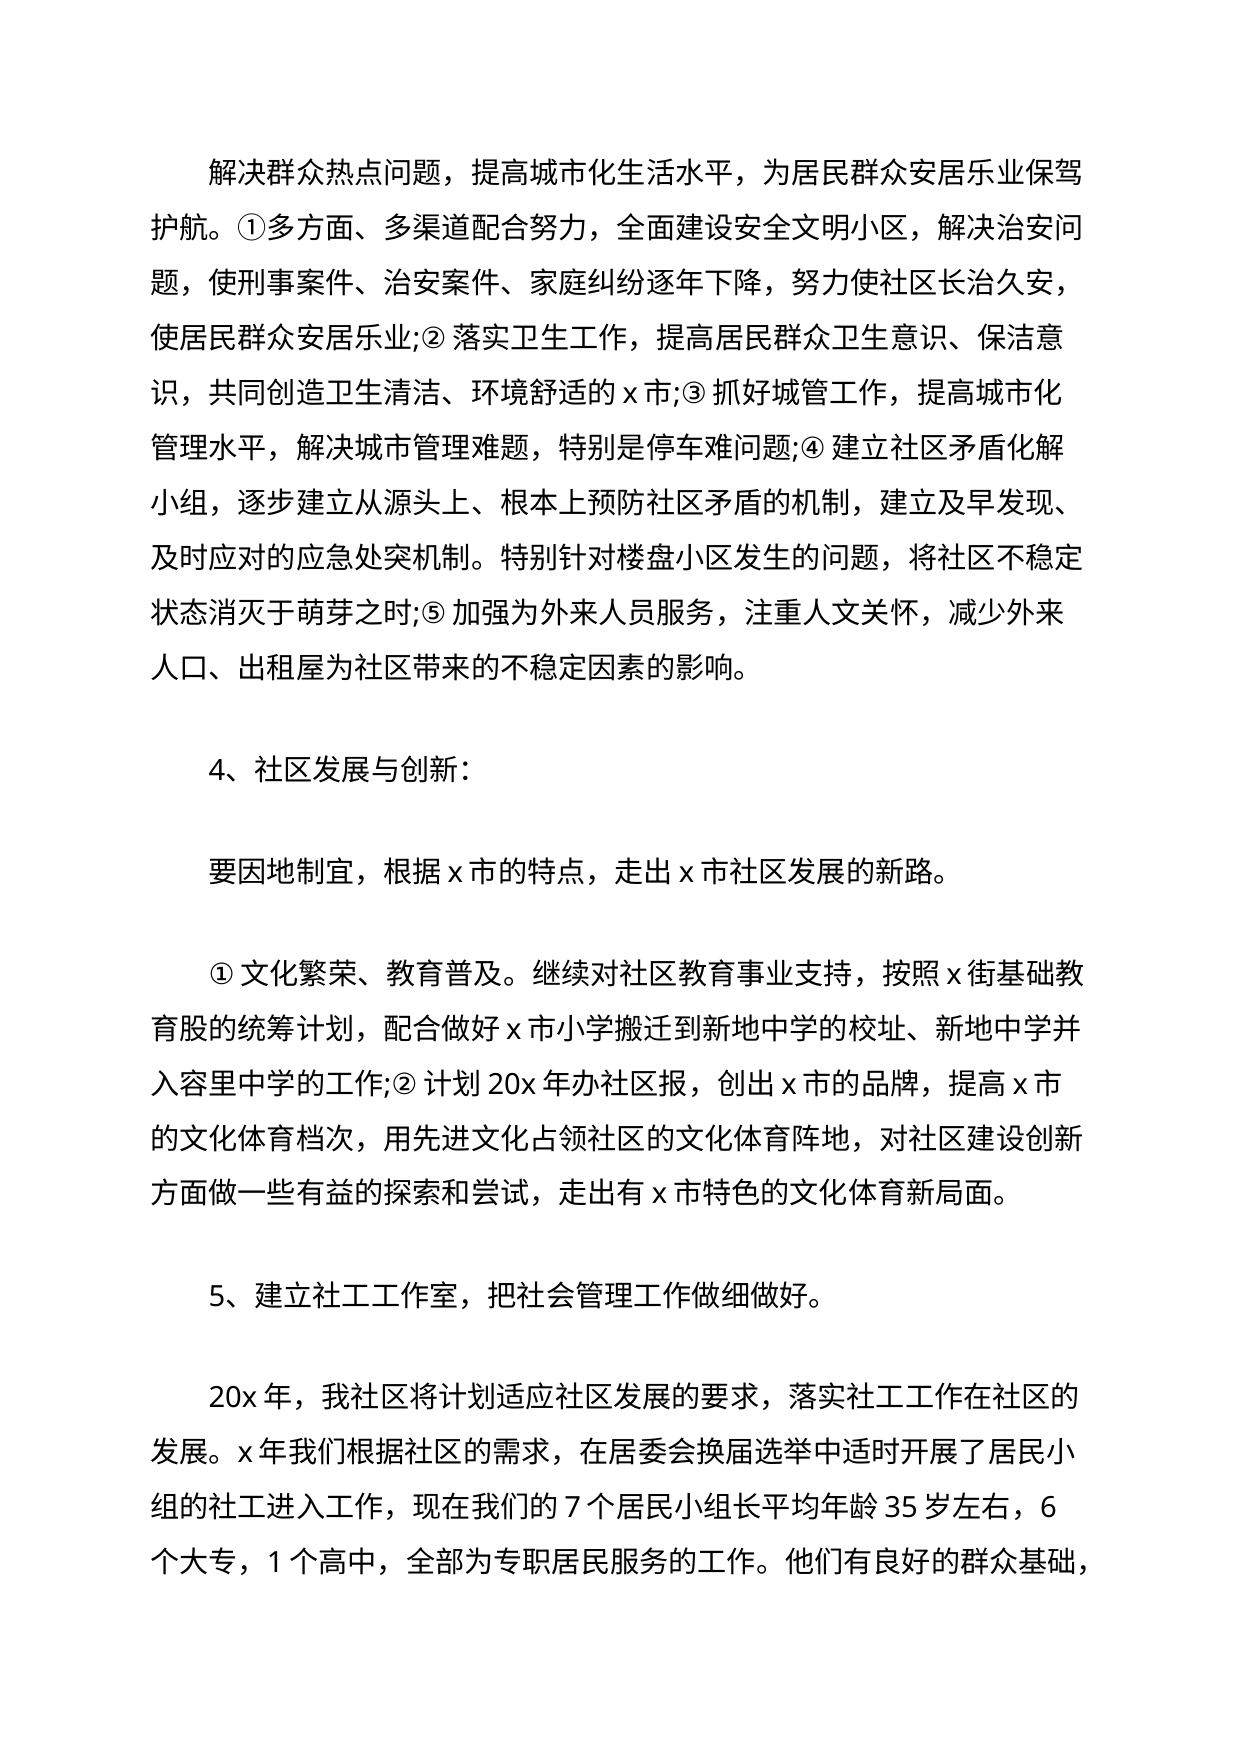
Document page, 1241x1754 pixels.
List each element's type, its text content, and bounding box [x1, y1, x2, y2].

text 5、建立社工工作室，把社会管理工作做细做好。 [150, 1272, 1090, 1314]
text 解决群众热点问题，提高城市化生活水平，为居民群众安居乐业保驾护航。①多方面、多渠道配合努力，全面建设安全文明小区，解决治安问题，使刑事案件、治安案件、家庭纠纷逐年下降，努力使社区长治久安，使居民群众安居乐业;②落实卫生工作，提高居民群众卫生意识、保洁意识，共同创造卫生清洁、环境舒适的x市;③抓好城管工作，提高城市化管理水平，解决城市管理难题，特别是停车难问题;④建立社区矛盾化解小组，逐步建立从源头上、根本上预防社区矛盾的机制，建立及早发现、及时应对的应急处突机制。特别针对楼盘小区发生的问题，将社区不稳定状态消灭于萌芽之时;⑤加强为外来人员服务，注重人文关怀，减少外来人口、出租屋为社区带来的不稳定因素的影响。 [150, 150, 1090, 687]
text 4、社区发展与创新： [150, 746, 1090, 789]
text 要因地制宜，根据x市的特点，走出x市社区发展的新路。 [150, 848, 1090, 891]
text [150, 1374, 1090, 1581]
text ①文化繁荣、教育普及。继续对社区教育事业支持，按照x街基础教育股的统筹计划，配合做好x市小学搬迁到新地中学的校址、新地中学并入容里中学的工作;②计划20x年办社区报，创出x市的品牌，提高x市的文化体育档次，用先进文化占领社区的文化体育阵地，对社区建设创新方面做一些有益的探索和尝试，走出有x市特色的文化体育新局面。 [150, 950, 1090, 1212]
